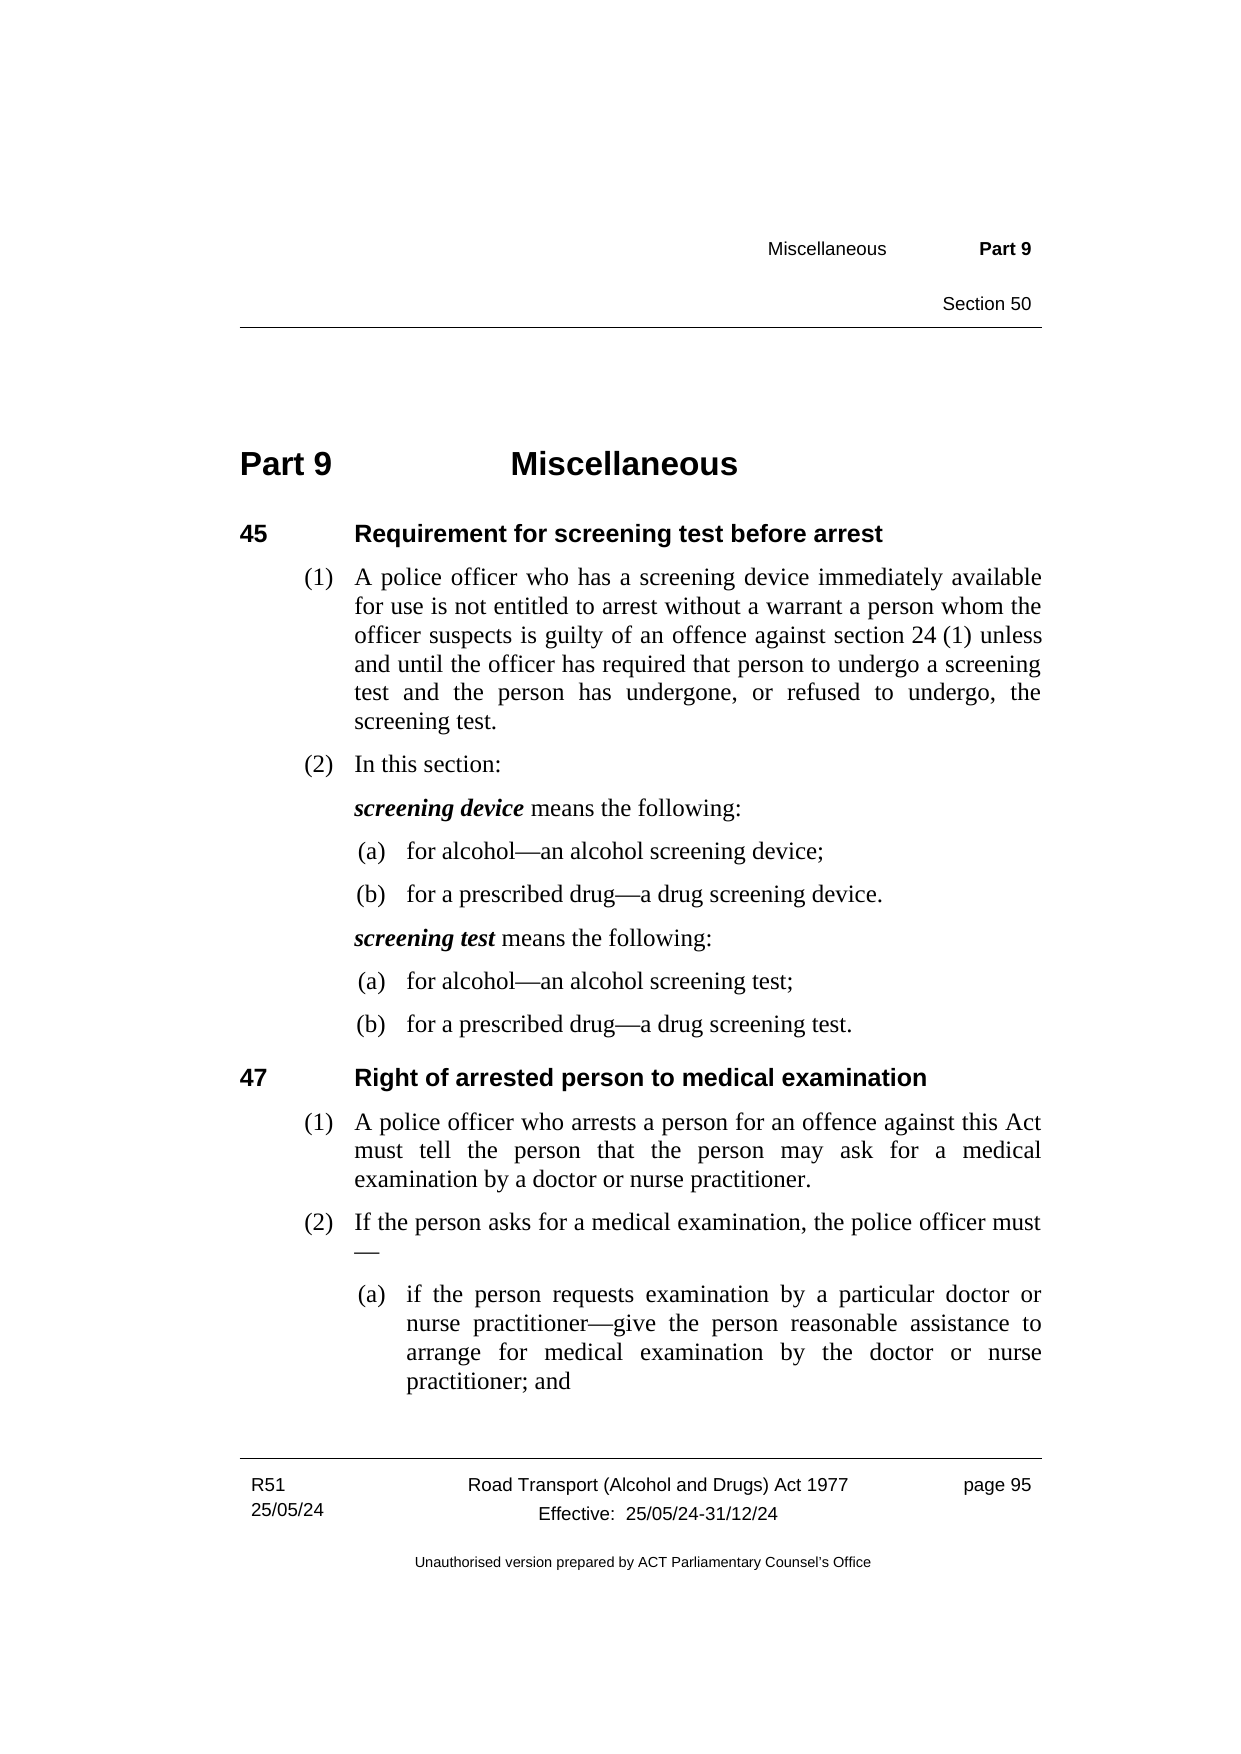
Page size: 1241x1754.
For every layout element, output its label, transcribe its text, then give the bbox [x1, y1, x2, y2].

text screening test means the following: [354, 923, 1042, 952]
text (b) for a prescribed drug—a drug screening test. [239, 1009, 1042, 1038]
text (1) A police officer who has a screening device immediately available for use is not entitled to arrest without a warrant a person whom the officer suspects is guilty of an offence against section 24 (1) unless and until the officer has required that person to undergo a screening test and the person has undergone, or refused to undergo, the screening test. [239, 562, 1042, 735]
text (2) In this section: [239, 749, 1042, 778]
text (a) if the person requests examination by a particular doctor or nurse practitioner—give the person reasonable assistance to arrange for medical examination by the doctor or nurse practitioner; and [239, 1279, 1042, 1394]
text screening device means the following: [354, 793, 1042, 822]
text (b) for a prescribed drug—a drug screening device. [239, 879, 1042, 908]
text 45 Requirement for screening test before arrest [239, 519, 1042, 548]
text Part 9 Miscellaneous [239, 444, 1042, 482]
text (a) for alcohol—an alcohol screening test; [239, 966, 1042, 995]
text (2) If the person asks for a medical examination, the police officer must— [239, 1207, 1042, 1265]
text 47 Right of arrested person to medical examination [239, 1063, 1042, 1092]
text (1) A police officer who arrests a person for an offence against this Act must tell the person that the person may ask for a medical examination by a doctor or nurse practitioner. [239, 1107, 1042, 1193]
text (a) for alcohol—an alcohol screening device; [239, 836, 1042, 865]
